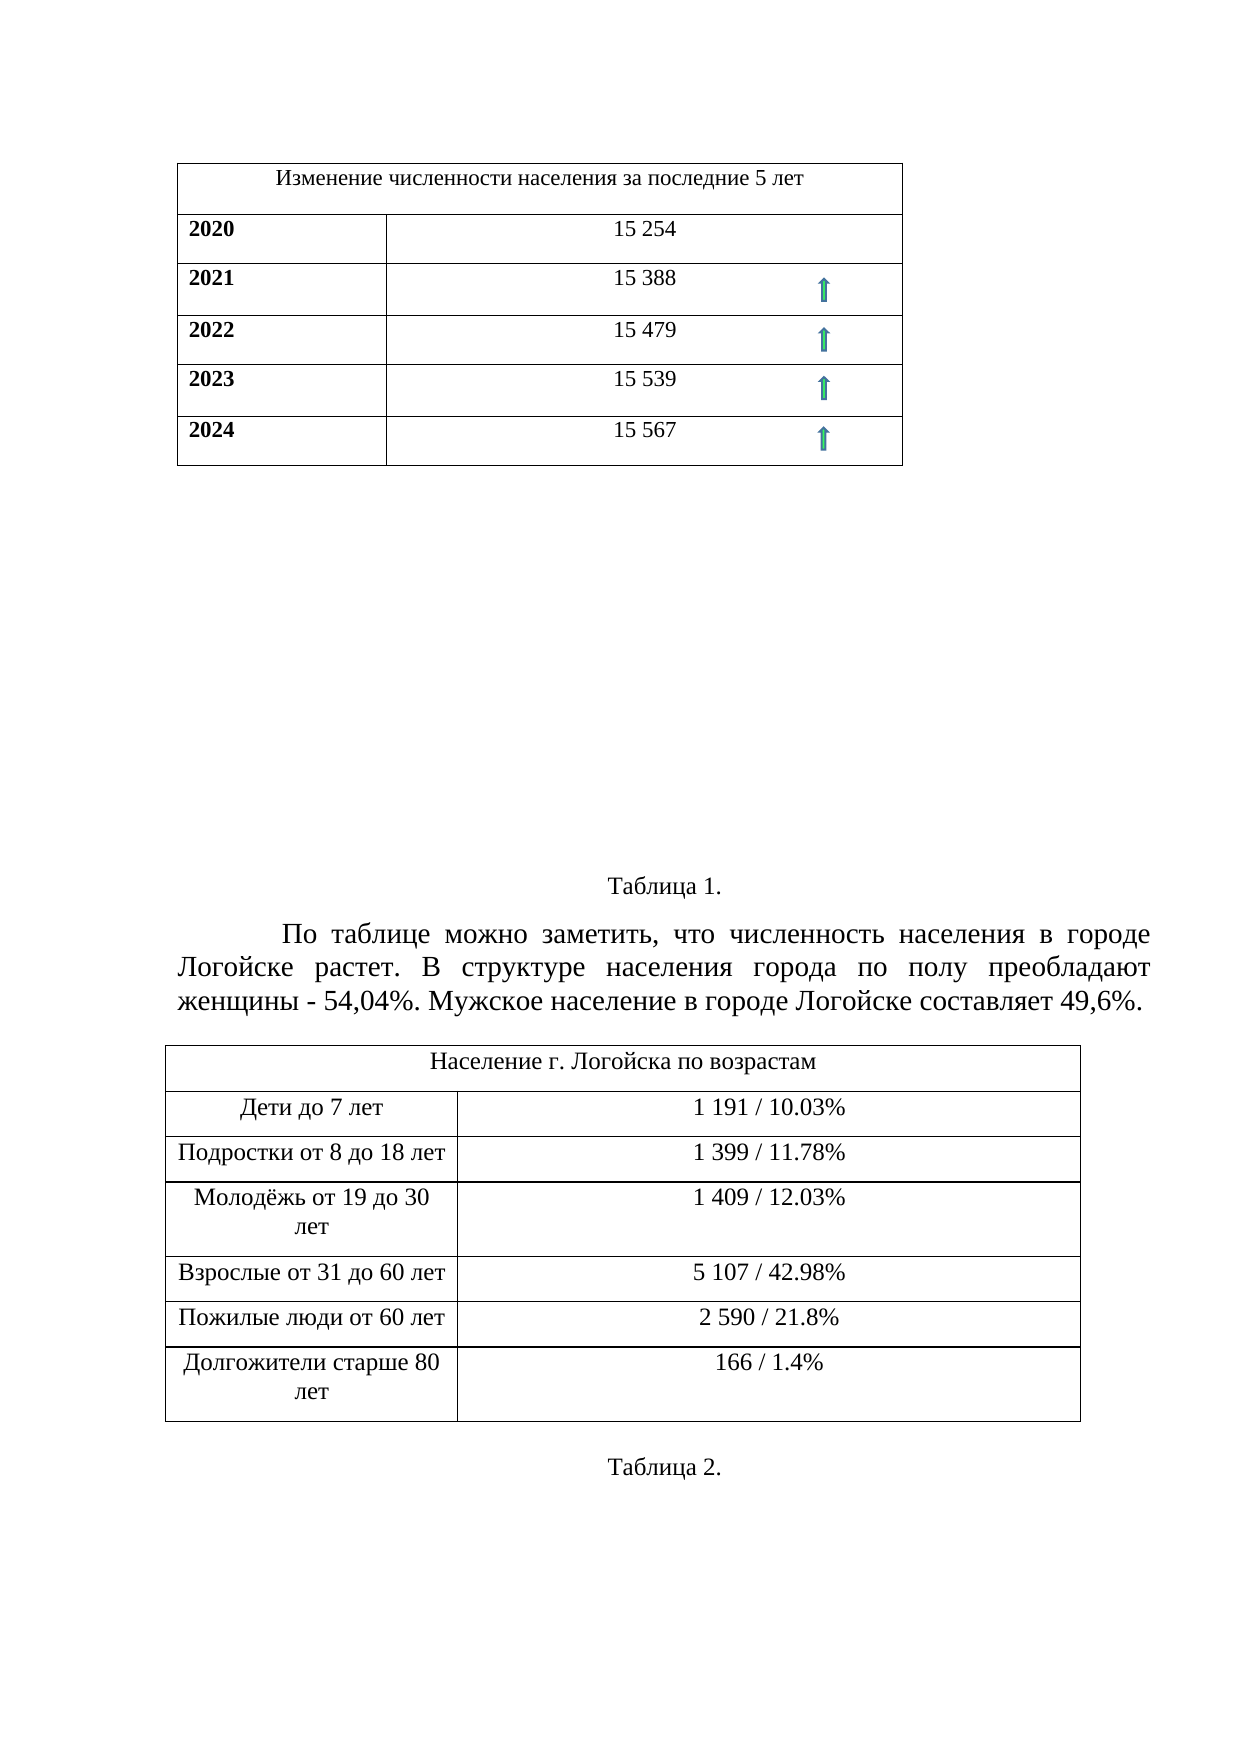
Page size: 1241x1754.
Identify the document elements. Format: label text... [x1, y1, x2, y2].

table_cell 15 539 [387, 365, 902, 416]
table_cell 2023 [178, 365, 386, 416]
table_cell 166 / 1.4% [458, 1348, 1080, 1421]
table_cell 1 191 / 10.03% [458, 1092, 1080, 1136]
table_cell 2022 [178, 316, 386, 364]
table_cell 2020 [178, 215, 386, 263]
table_cell 1 399 / 11.78% [458, 1137, 1080, 1181]
table_cell 15 254 [387, 215, 902, 263]
table_cell Подростки от 8 до 18 лет [166, 1137, 457, 1181]
text Таблица 2. [177, 1452, 1152, 1481]
table_header Изменение численности населения за последние 5 лет [178, 164, 902, 214]
text Таблица 1. [177, 871, 1152, 900]
table_cell 15 388 [387, 264, 902, 315]
table_cell Долгожители старше 80 лет [166, 1348, 457, 1421]
table_cell Дети до 7 лет [166, 1092, 457, 1136]
table_cell Взрослые от 31 до 60 лет [166, 1257, 457, 1301]
table_cell 5 107 / 42.98% [458, 1257, 1080, 1301]
table_cell 2024 [178, 417, 386, 465]
table_header Население г. Логойска по возрастам [166, 1046, 1080, 1091]
table_cell 15 567 [387, 417, 902, 465]
table_cell 15 479 [387, 316, 902, 364]
table_cell 2 590 / 21.8% [458, 1302, 1080, 1346]
table_cell 1 409 / 12.03% [458, 1183, 1080, 1256]
table_cell Молодёжь от 19 до 30 лет [166, 1183, 457, 1256]
table_cell Пожилые люди от 60 лет [166, 1302, 457, 1346]
text По таблице можно заметить, что численность населения в городе Логойске растет. В структуре населения города по полу преобладают женщины - 54,04%. Мужское население в городе Логойске составляет 49,6%. [177, 916, 1152, 1016]
table_cell 2021 [178, 264, 386, 315]
